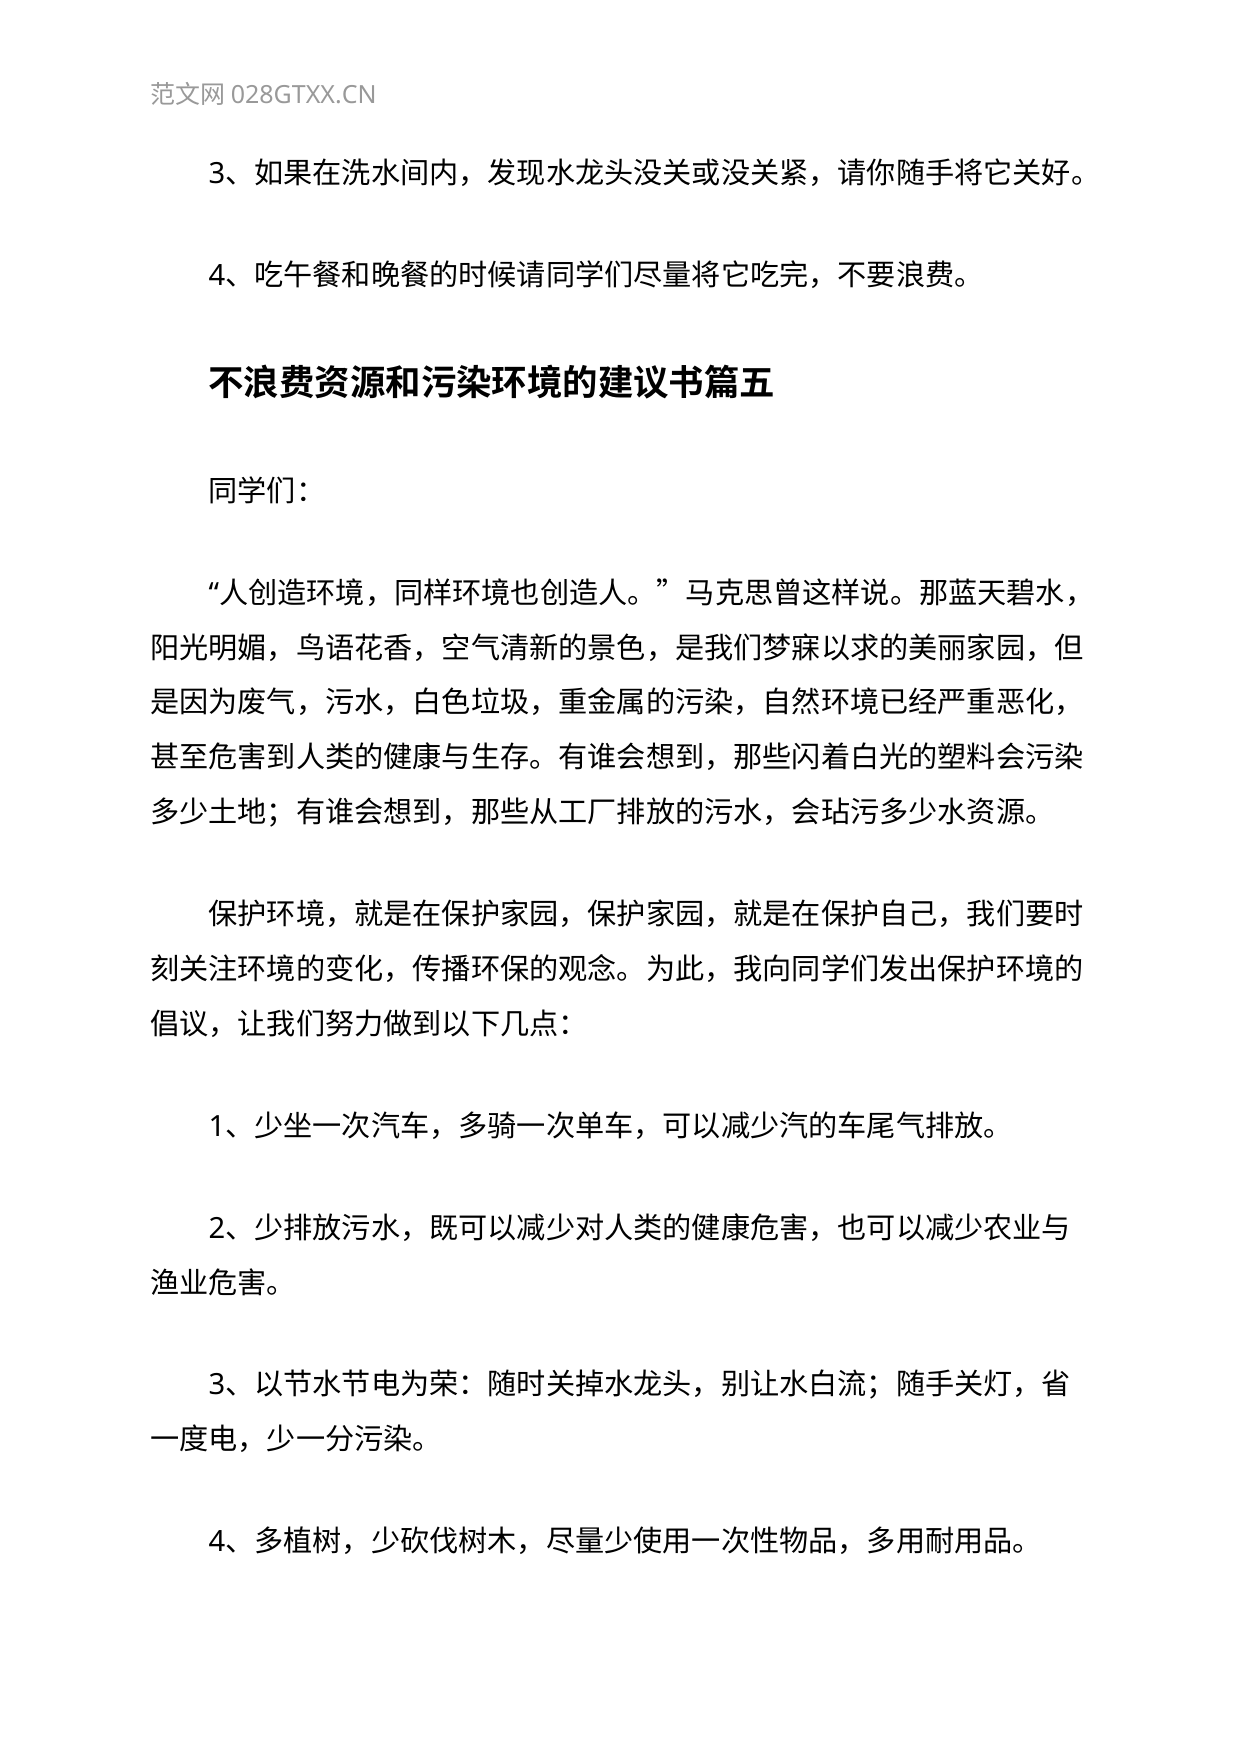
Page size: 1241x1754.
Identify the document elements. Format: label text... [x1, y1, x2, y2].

text 同学们： [150, 467, 1090, 510]
text 3、如果在洗水间内，发现水龙头没关或没关紧，请你随手将它关好。 [150, 150, 1090, 192]
text 保护环境，就是在保护家园，保护家园，就是在保护自己，我们要时刻关注环境的变化，传播环保的观念。为此，我向同学们发出保护环境的倡议，让我们努力做到以下几点： [150, 891, 1090, 1043]
text 4、吃午餐和晚餐的时候请同学们尽量将它吃完，不要浪费。 [150, 252, 1090, 294]
text 不浪费资源和污染环境的建议书篇五 [150, 354, 1090, 405]
text 3、以节水节电为荣：随时关掉水龙头，别让水白流；随手关灯，省一度电，少一分污染。 [150, 1361, 1090, 1458]
text 1、少坐一次汽车，多骑一次单车，可以减少汽的车尾气排放。 [150, 1102, 1090, 1144]
text 4、多植树，少砍伐树木，尽量少使用一次性物品，多用耐用品。 [150, 1518, 1090, 1560]
text 2、少排放污水，既可以减少对人类的健康危害，也可以减少农业与渔业危害。 [150, 1204, 1090, 1301]
text “人创造环境，同样环境也创造人。”马克思曾这样说。那蓝天碧水，阳光明媚，鸟语花香，空气清新的景色，是我们梦寐以求的美丽家园，但是因为废气，污水，白色垃圾，重金属的污染，自然环境已经严重恶化，甚至危害到人类的健康与生存。有谁会想到，那些闪着白光的塑料会污染多少土地；有谁会想到，那些从工厂排放的污水，会玷污多少水资源。 [150, 569, 1090, 831]
